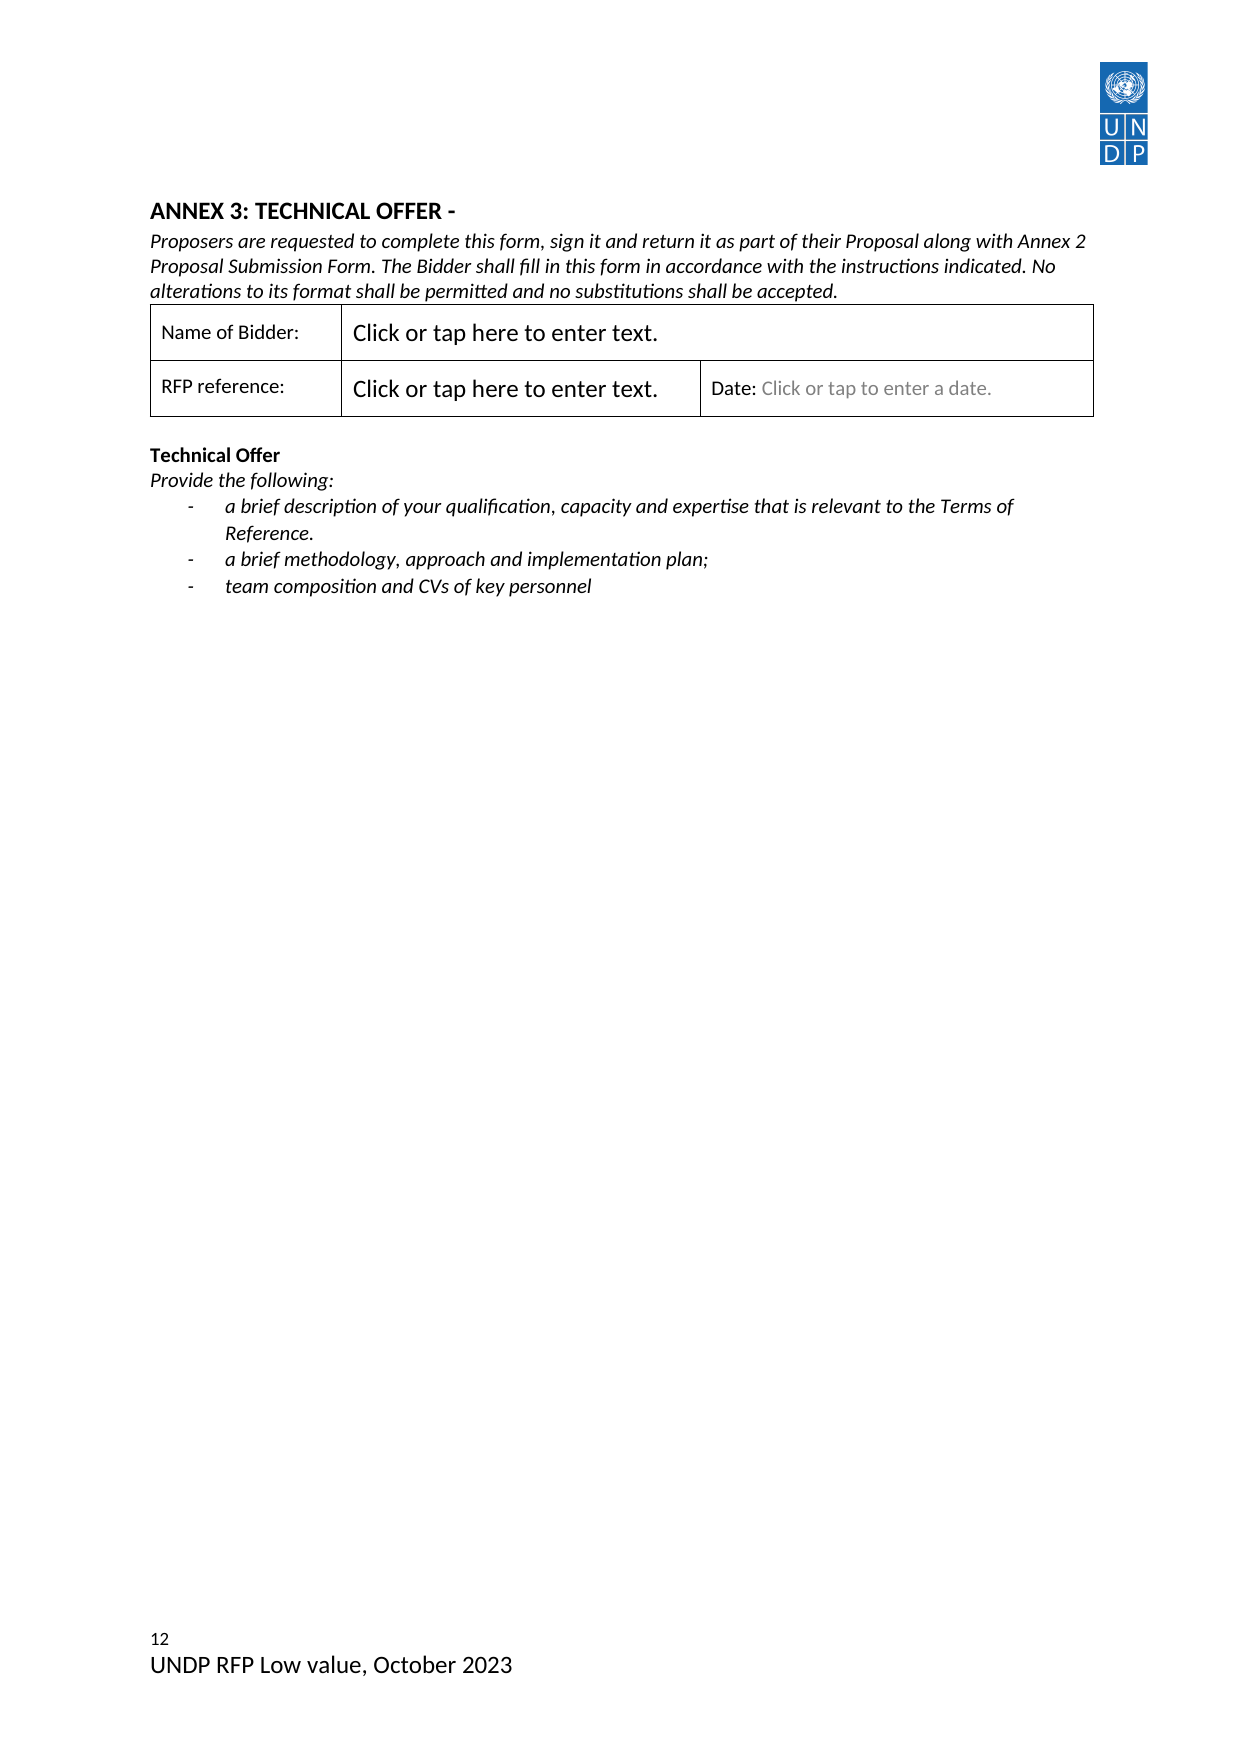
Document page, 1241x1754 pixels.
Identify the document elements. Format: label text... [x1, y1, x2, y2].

subtitle ANNEX 3: TECHNICAL OFFER - [150, 195, 1090, 225]
picture [1099, 62, 1148, 164]
text Technical Offer [150, 442, 1090, 467]
text Proposers are requested to complete this form, sign it and return it as part of their Proposal along with Annex 2 Proposal Submission Form. The Bidder shall fill in this form in accordance with the instructions indicated. No alterations to its format shall be permitted and no substitutions shall be accepted. [150, 228, 1090, 304]
list team composition and CVs of key personnel [187, 573, 1090, 599]
text Provide the following: [150, 467, 1090, 493]
table_cell RFP reference: [151, 361, 341, 416]
list a brief description of your qualification, capacity and expertise that is relevant to the Terms of Reference. [187, 493, 1090, 545]
table_cell Date: [701, 361, 1093, 416]
list a brief methodology, approach and implementation plan; [187, 547, 1090, 572]
table_header Name of Bidder: [151, 305, 341, 360]
